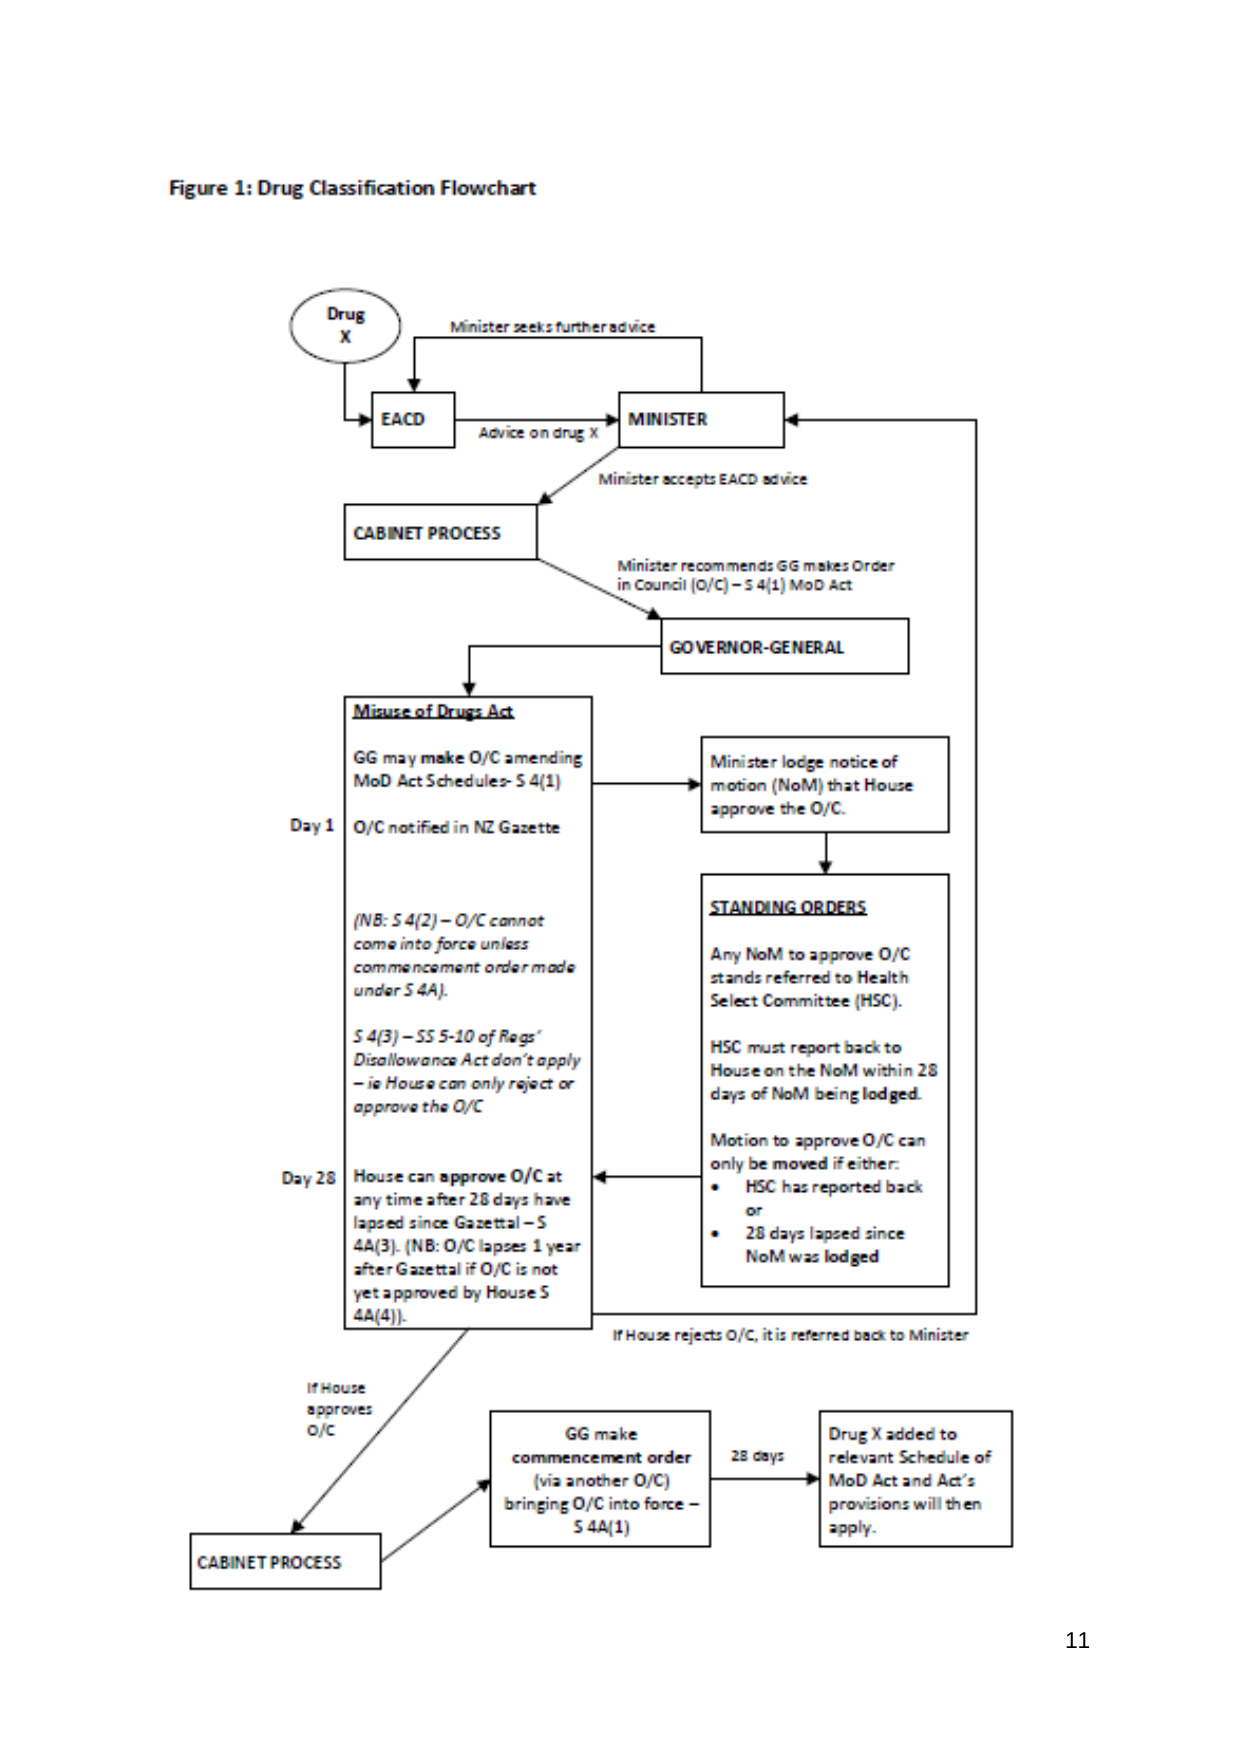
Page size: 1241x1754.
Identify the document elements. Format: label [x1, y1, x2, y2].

picture [150, 150, 1208, 1604]
